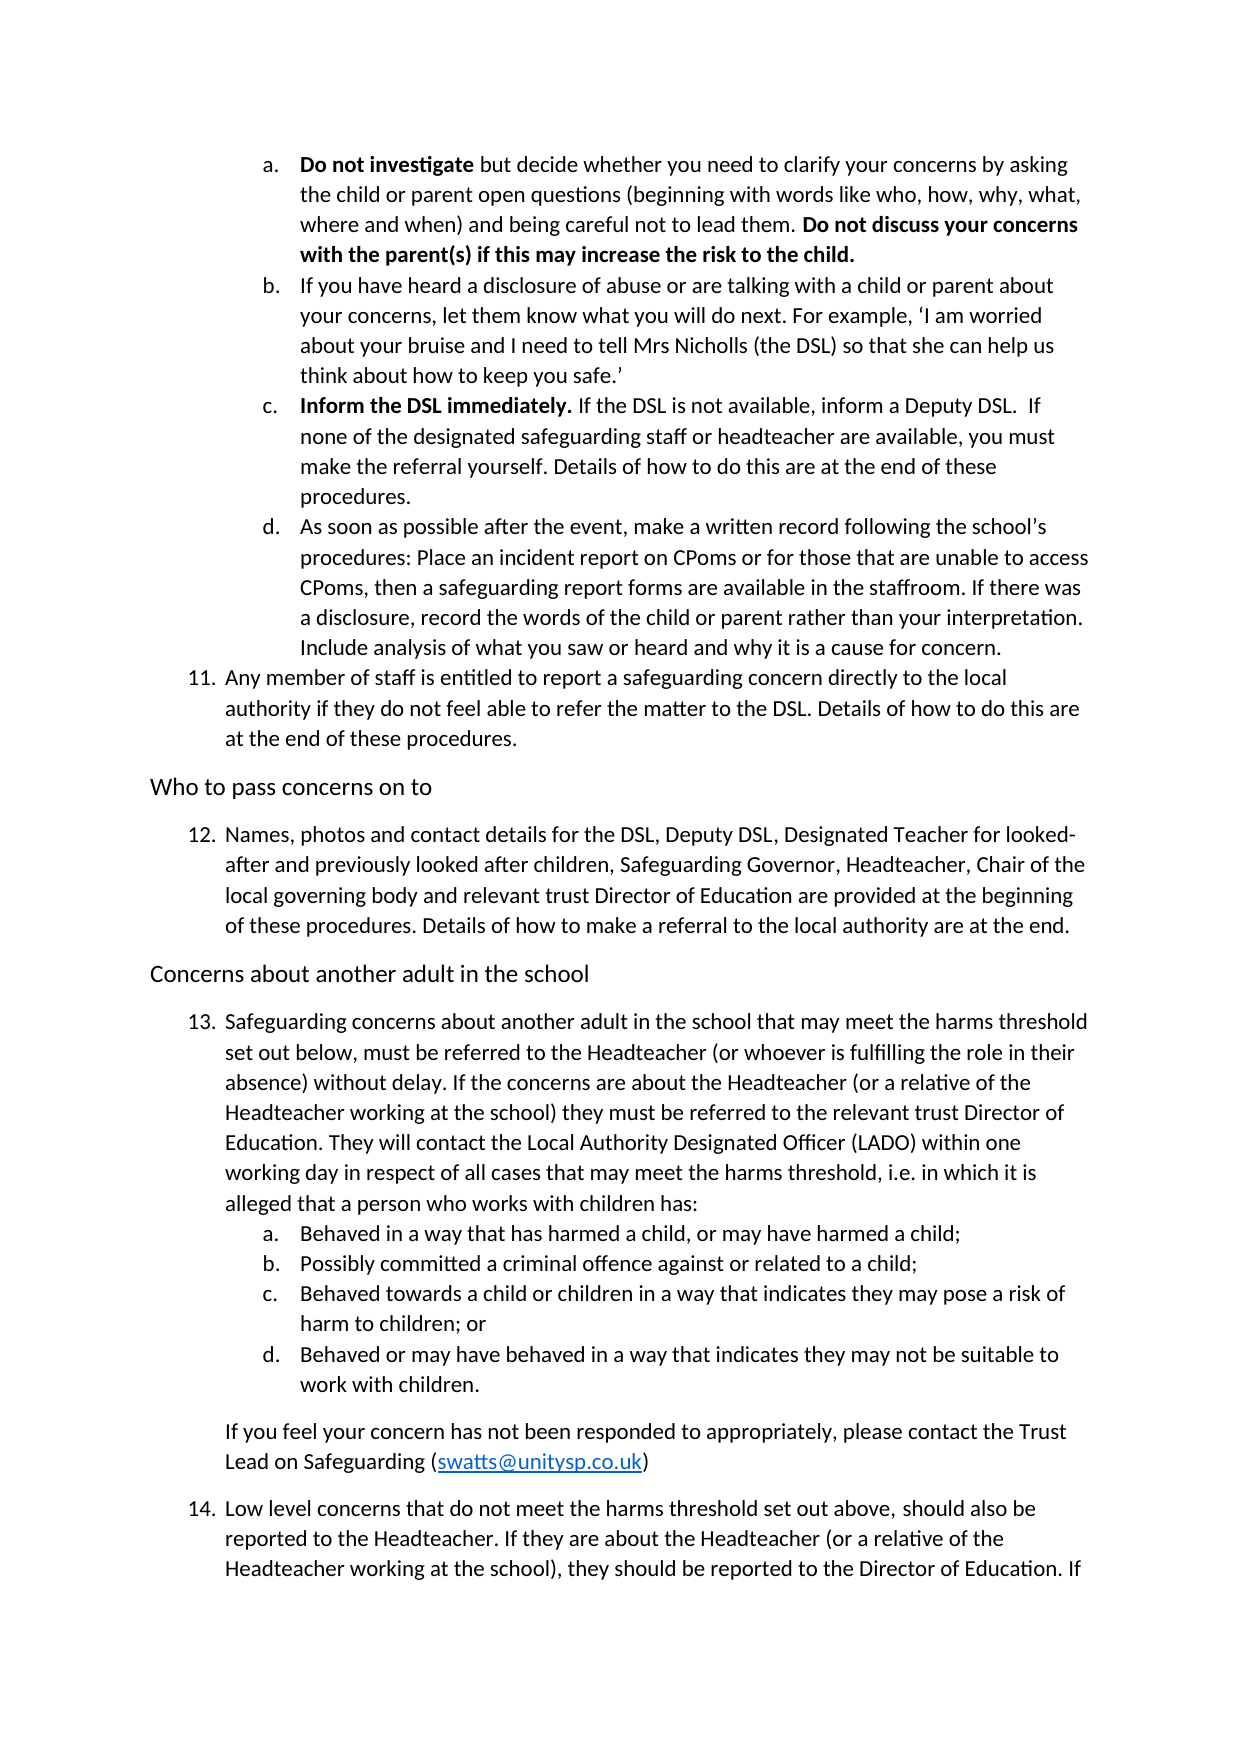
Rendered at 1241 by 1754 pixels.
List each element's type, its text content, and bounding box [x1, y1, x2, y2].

list Behaved or may have behaved in a way that indicates they may not be suitable to work with children. [262, 1340, 1090, 1398]
text Concerns about another adult in the school [150, 958, 1090, 988]
list Behaved in a way that has harmed a child, or may have harmed a child; [262, 1219, 1090, 1247]
list Inform the DSL immediately. If the DSL is not available, inform a Deputy DSL. If none of the designated safeguarding staff or headteacher are available, you must make the referral yourself. Details of how to do this are at the end of these procedures. [262, 392, 1090, 510]
text Who to pass concerns on to [150, 771, 1090, 801]
list Behaved towards a child or children in a way that indicates they may pose a risk of harm to children; or [262, 1279, 1090, 1338]
list As soon as possible after the event, make a written record following the school’s procedures: Place an incident report on CPoms or for those that are unable to access CPoms, then a safeguarding report forms are available in the staffroom. If there was a disclosure, record the words of the child or parent rather than your interpretation. Include analysis of what you saw or heard and why it is a cause for concern. [262, 512, 1090, 661]
list Any member of staff is entitled to report a safeguarding concern directly to the local authority if they do not feel able to refer the matter to the DSL. Details of how to do this are at the end of these procedures. [187, 663, 1090, 752]
list Do not investigate but decide whether you need to clarify your concerns by asking the child or parent open questions (beginning with words like who, how, why, what, where and when) and being careful not to lead them. Do not discuss your concerns with the parent(s) if this may increase the risk to the child. [262, 150, 1090, 269]
list Names, photos and contact details for the DSL, Deputy DSL, Designated Teacher for looked-after and previously looked after children, Safeguarding Governor, Headteacher, Chair of the local governing body and relevant trust Director of Education are provided at the beginning of these procedures. Details of how to make a referral to the local authority are at the end. [187, 820, 1090, 939]
list Possibly committed a criminal offence against or related to a child; [262, 1249, 1090, 1277]
list Safeguarding concerns about another adult in the school that may meet the harms threshold set out below, must be referred to the Headteacher (or whoever is fulfilling the role in their absence) without delay. If the concerns are about the Headteacher (or a relative of the Headteacher working at the school) they must be referred to the relevant trust Director of Education. They will contact the Local Authority Designated Officer (LADO) within one working day in respect of all cases that may meet the harms threshold, i.e. in which it is alleged that a person who works with children has: [187, 1007, 1090, 1217]
list If you have heard a disclosure of abuse or are talking with a child or parent about your concerns, let them know what you will do next. For example, ‘I am worried about your bruise and I need to tell Mrs Nicholls (the DSL) so that she can help us think about how to keep you safe.’ [262, 271, 1090, 389]
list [187, 1494, 1090, 1582]
text If you feel your concern has not been responded to appropriately, please contact the Trust Lead on Safeguarding (swatts@unitysp.co.uk) [225, 1417, 1090, 1475]
